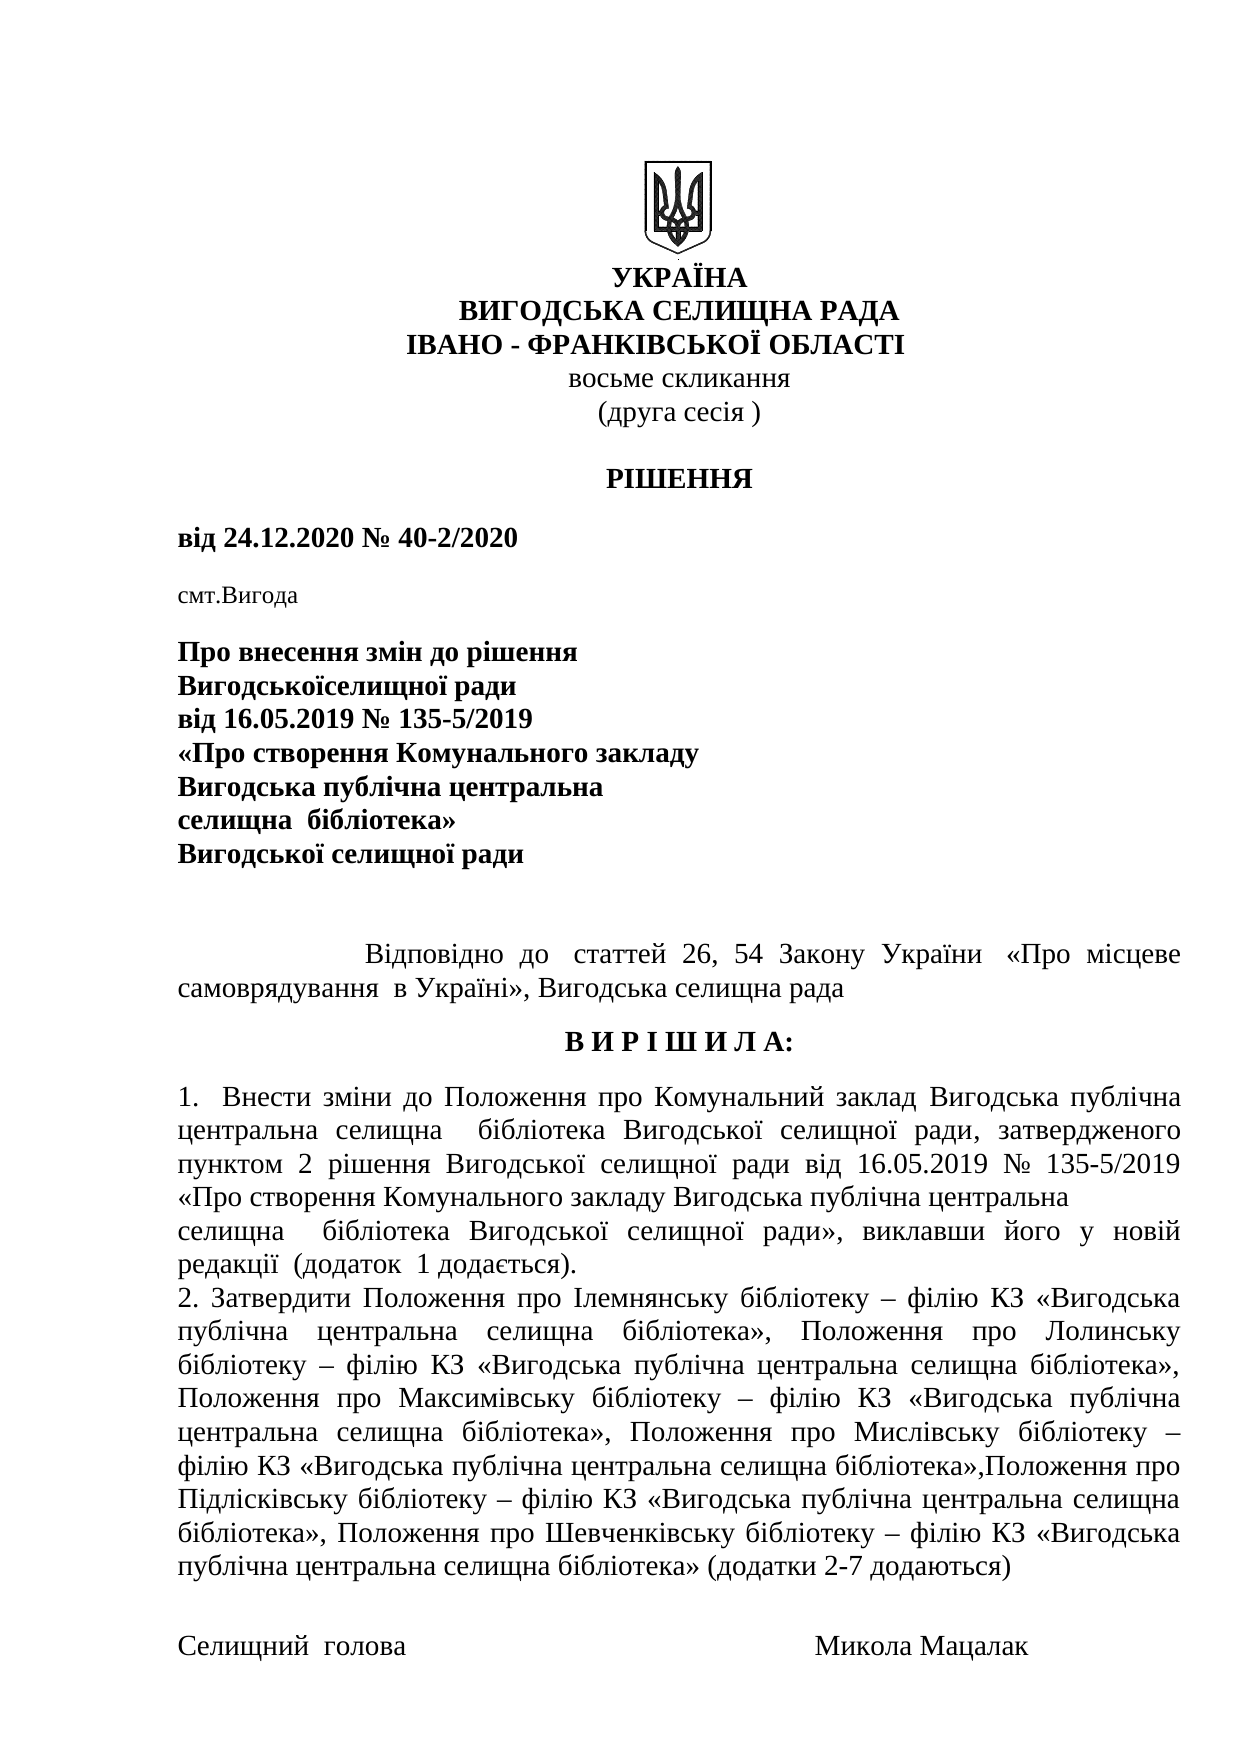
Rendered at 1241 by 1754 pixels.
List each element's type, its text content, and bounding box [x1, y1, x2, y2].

text 2. Затвердити Положення про Ілемнянську бібліотеку – філію КЗ «Вигодська публічна центральна селищна бібліотека», Положення про Лолинську бібліотеку – філію КЗ «Вигодська публічна центральна селищна бібліотека», Положення про Максимівську бібліотеку – філію КЗ «Вигодська публічна центральна селищна бібліотека», Положення про Мислівську бібліотеку – філію КЗ «Вигодська публічна центральна селищна бібліотека»,Положення про Підлісківську бібліотеку – філію КЗ «Вигодська публічна центральна селищна бібліотека», Положення про Шевченківську бібліотеку – філію КЗ «Вигодська публічна центральна селищна бібліотека» (додатки 2-7 додаються) [177, 1280, 1181, 1582]
text Про внесення змін до рішення [177, 634, 1181, 668]
text смт.Вигода [177, 580, 1181, 609]
text «Про створення Комунального закладу [177, 735, 1181, 769]
text Селищний голова Микола Мацалак [177, 1628, 1181, 1661]
text РІШЕННЯ [177, 461, 1181, 495]
text В И Р І Ш И Л А: [177, 1024, 1181, 1058]
text Вигодська публічна центральна [177, 769, 1181, 802]
text Вигодської селищної ради [177, 836, 1181, 869]
text ВИГОДСЬКА СЕЛИЩНА РАДА [177, 293, 1181, 327]
text (друга сесія ) [177, 394, 1181, 428]
text восьме скликання [177, 361, 1181, 394]
text селищна бібліотека Вигодської селищної ради», виклавши його у новій редакції (додаток 1 додається). [177, 1213, 1181, 1280]
text ІВАНО - ФРАНКІВСЬКОЇ ОБЛАСТІ [177, 327, 1134, 361]
text від 24.12.2020 № 40-2/2020 [177, 521, 1181, 554]
text селищна бібліотека» [177, 802, 1181, 836]
text 1. Внести зміни до Положення про Комунальний заклад Вигодська публічна центральна селищна бібліотека Вигодської селищної ради, затвердженого пунктом 2 рішення Вигодської селищної ради від 16.05.2019 № 135-5/2019 «Про створення Комунального закладу Вигодська публічна центральна [177, 1079, 1181, 1213]
text Відповідно до статтей 26, 54 Закону України «Про місцеве самоврядування в Україні», Вигодська селищна рада [177, 936, 1181, 1003]
text УКРАЇНА [177, 260, 1181, 293]
text Вигодськоїселищної ради [177, 668, 1181, 702]
text від 16.05.2019 № 135-5/2019 [177, 702, 1181, 735]
